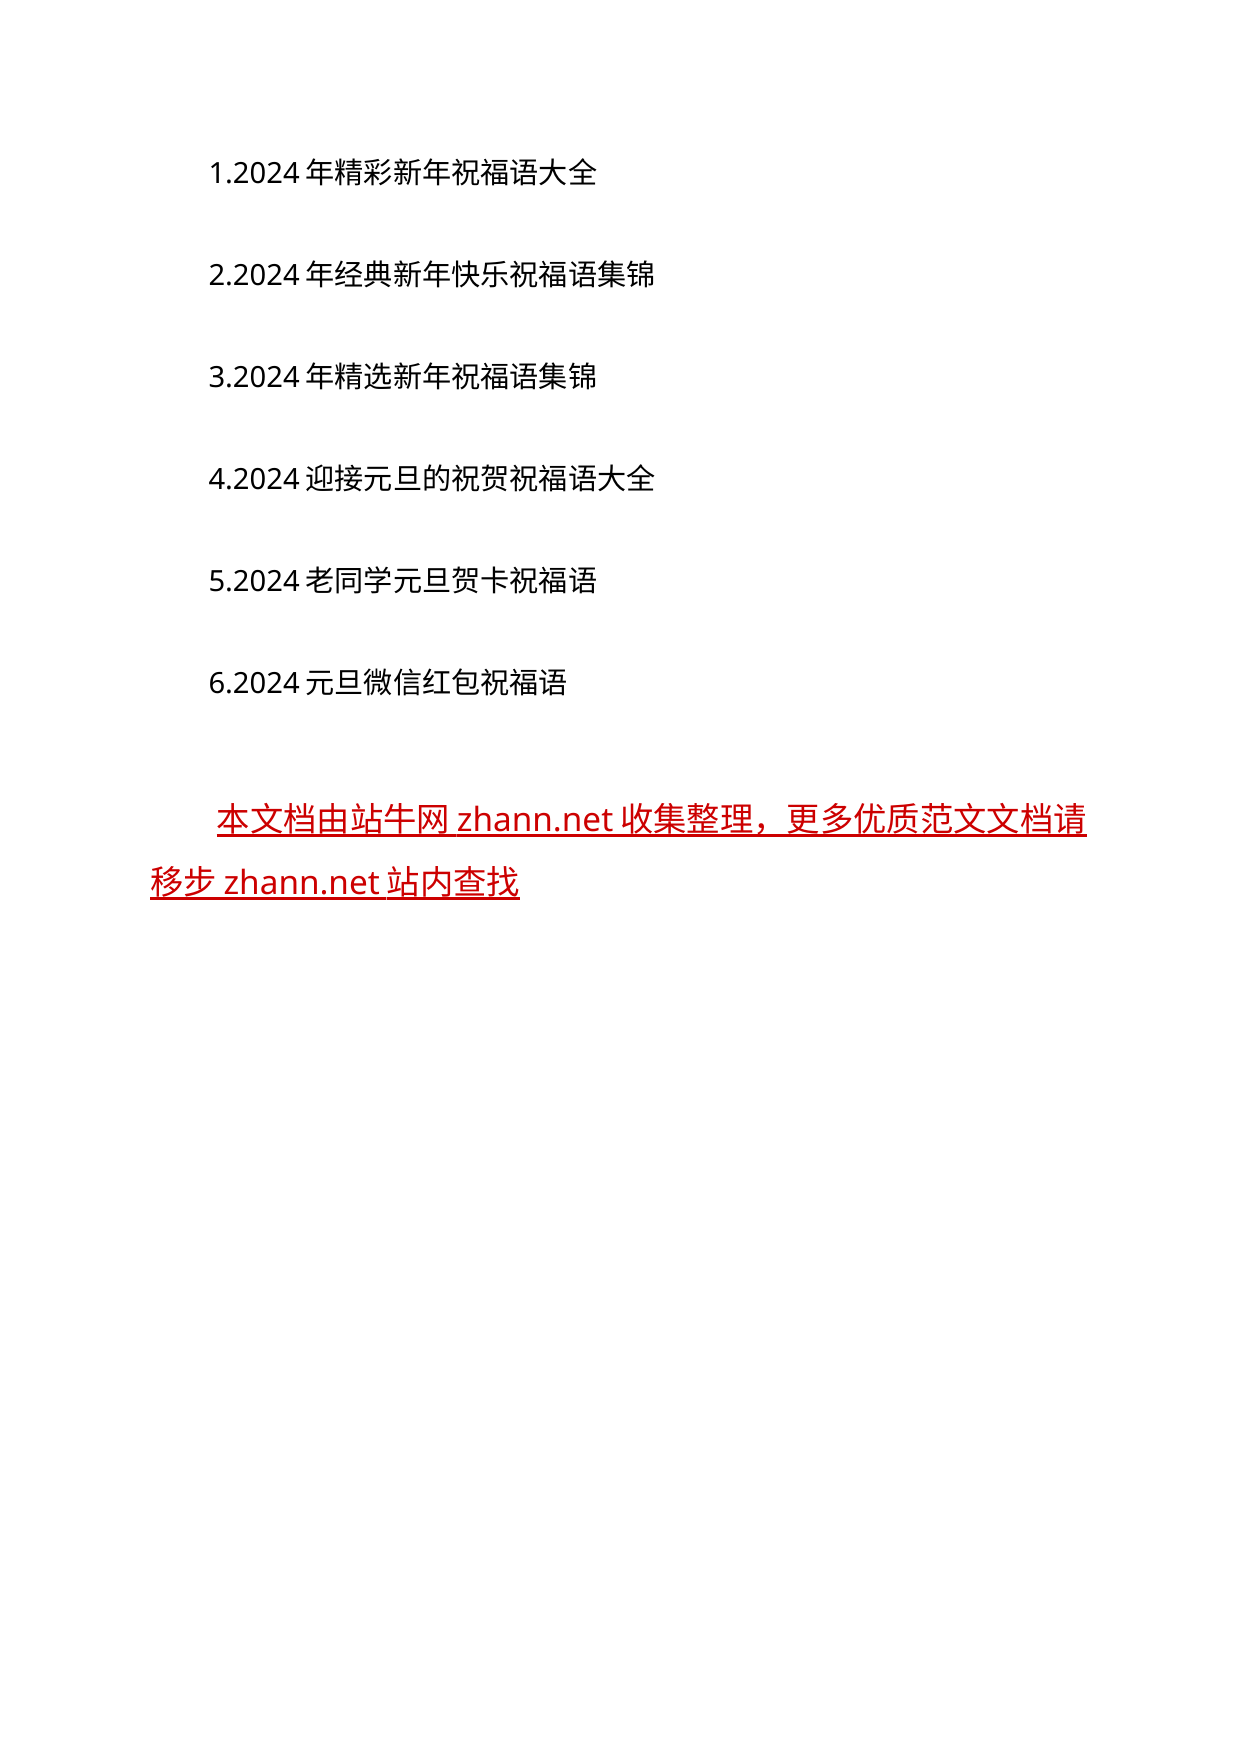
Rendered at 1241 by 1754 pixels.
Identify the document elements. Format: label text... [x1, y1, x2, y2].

text 本文档由站牛网zhann.net收集整理，更多优质范文文档请移步zhann.net站内查找 [150, 793, 1090, 904]
text 5.2024老同学元旦贺卡祝福语 [150, 558, 1090, 600]
text 6.2024元旦微信红包祝福语 [150, 660, 1090, 702]
text 3.2024年精选新年祝福语集锦 [150, 354, 1090, 396]
text 2.2024年经典新年快乐祝福语集锦 [150, 252, 1090, 294]
text 1.2024年精彩新年祝福语大全 [150, 150, 1090, 192]
text 4.2024迎接元旦的祝贺祝福语大全 [150, 456, 1090, 498]
